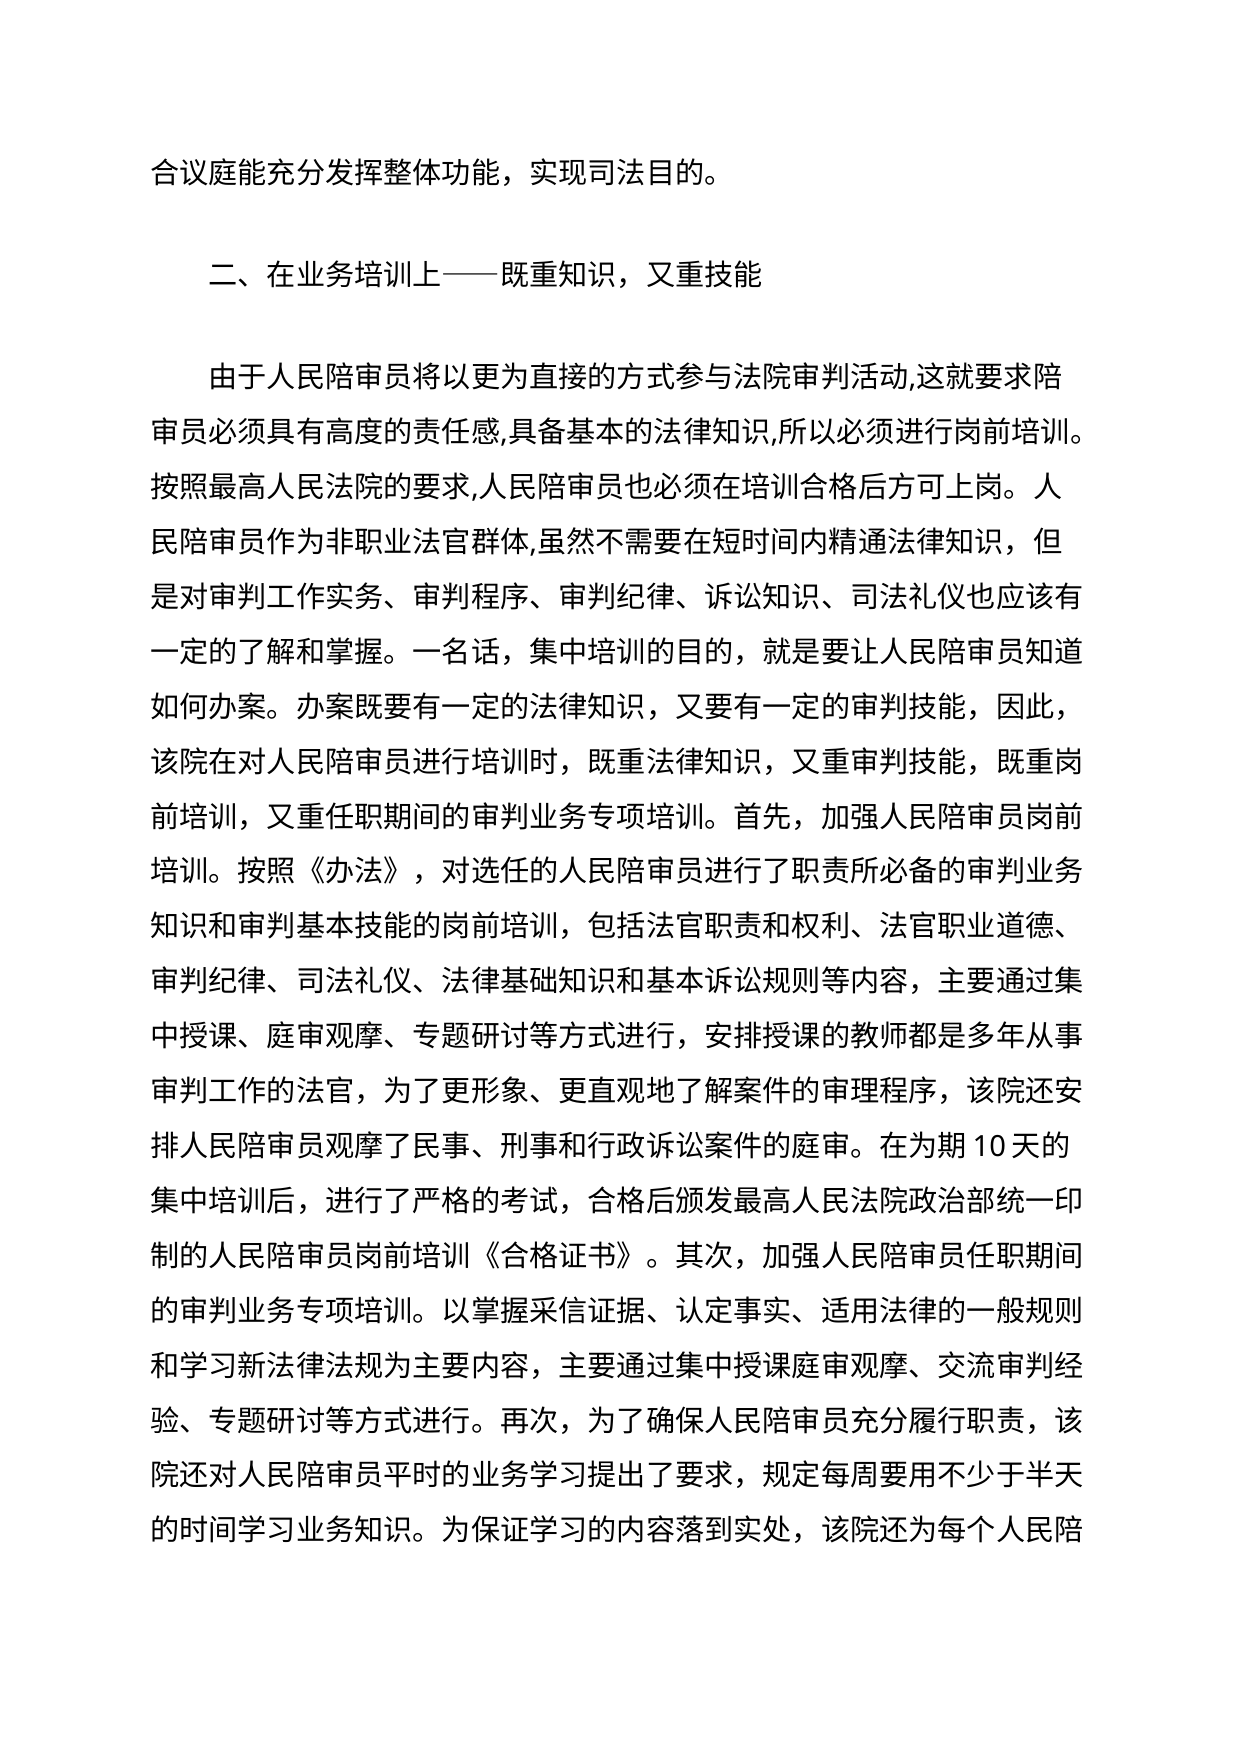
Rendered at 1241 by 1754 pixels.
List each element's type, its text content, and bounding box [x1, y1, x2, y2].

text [150, 353, 1090, 1549]
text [150, 150, 1090, 192]
text 二、在业务培训上——既重知识，又重技能 [150, 252, 1090, 294]
